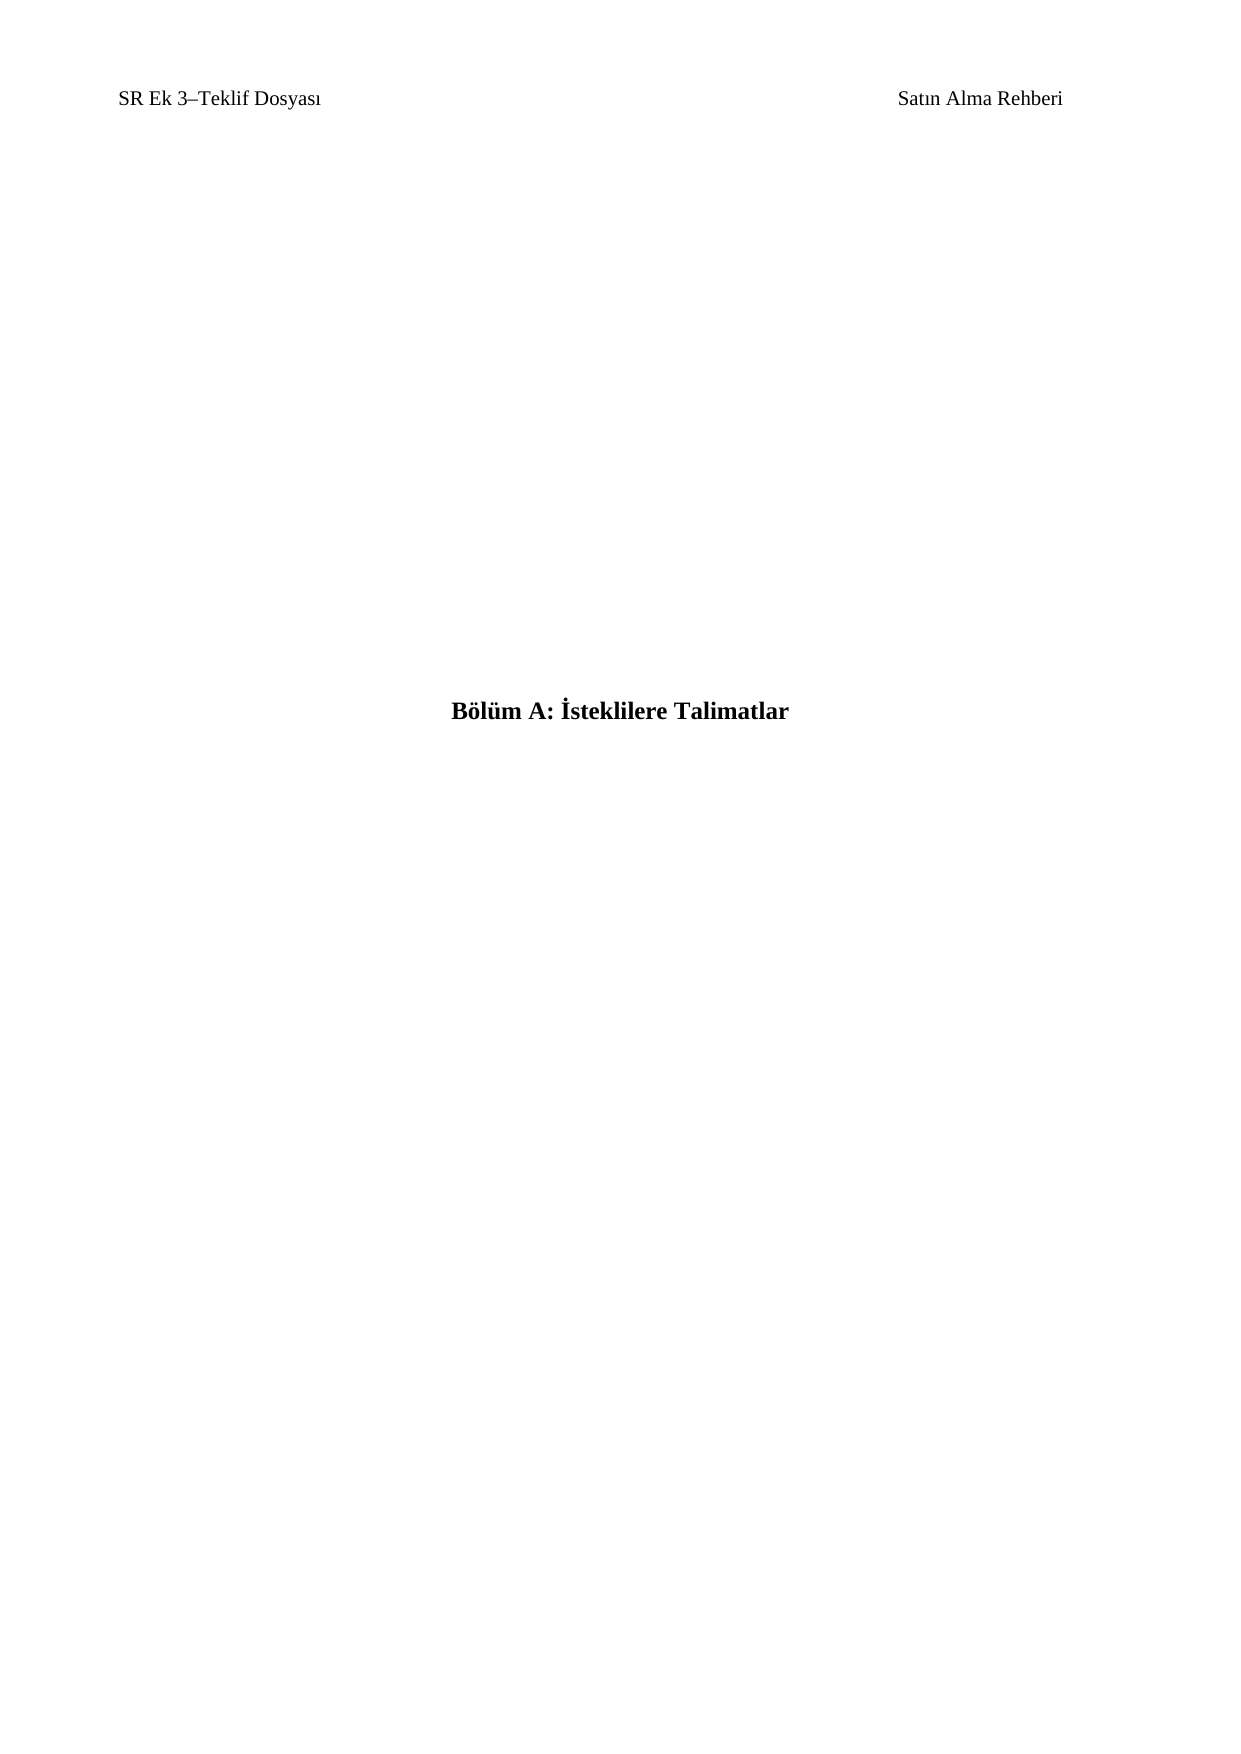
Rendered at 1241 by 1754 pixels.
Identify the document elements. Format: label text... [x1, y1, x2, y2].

subtitle Bölüm A: İsteklilere Talimatlar [118, 696, 1122, 724]
